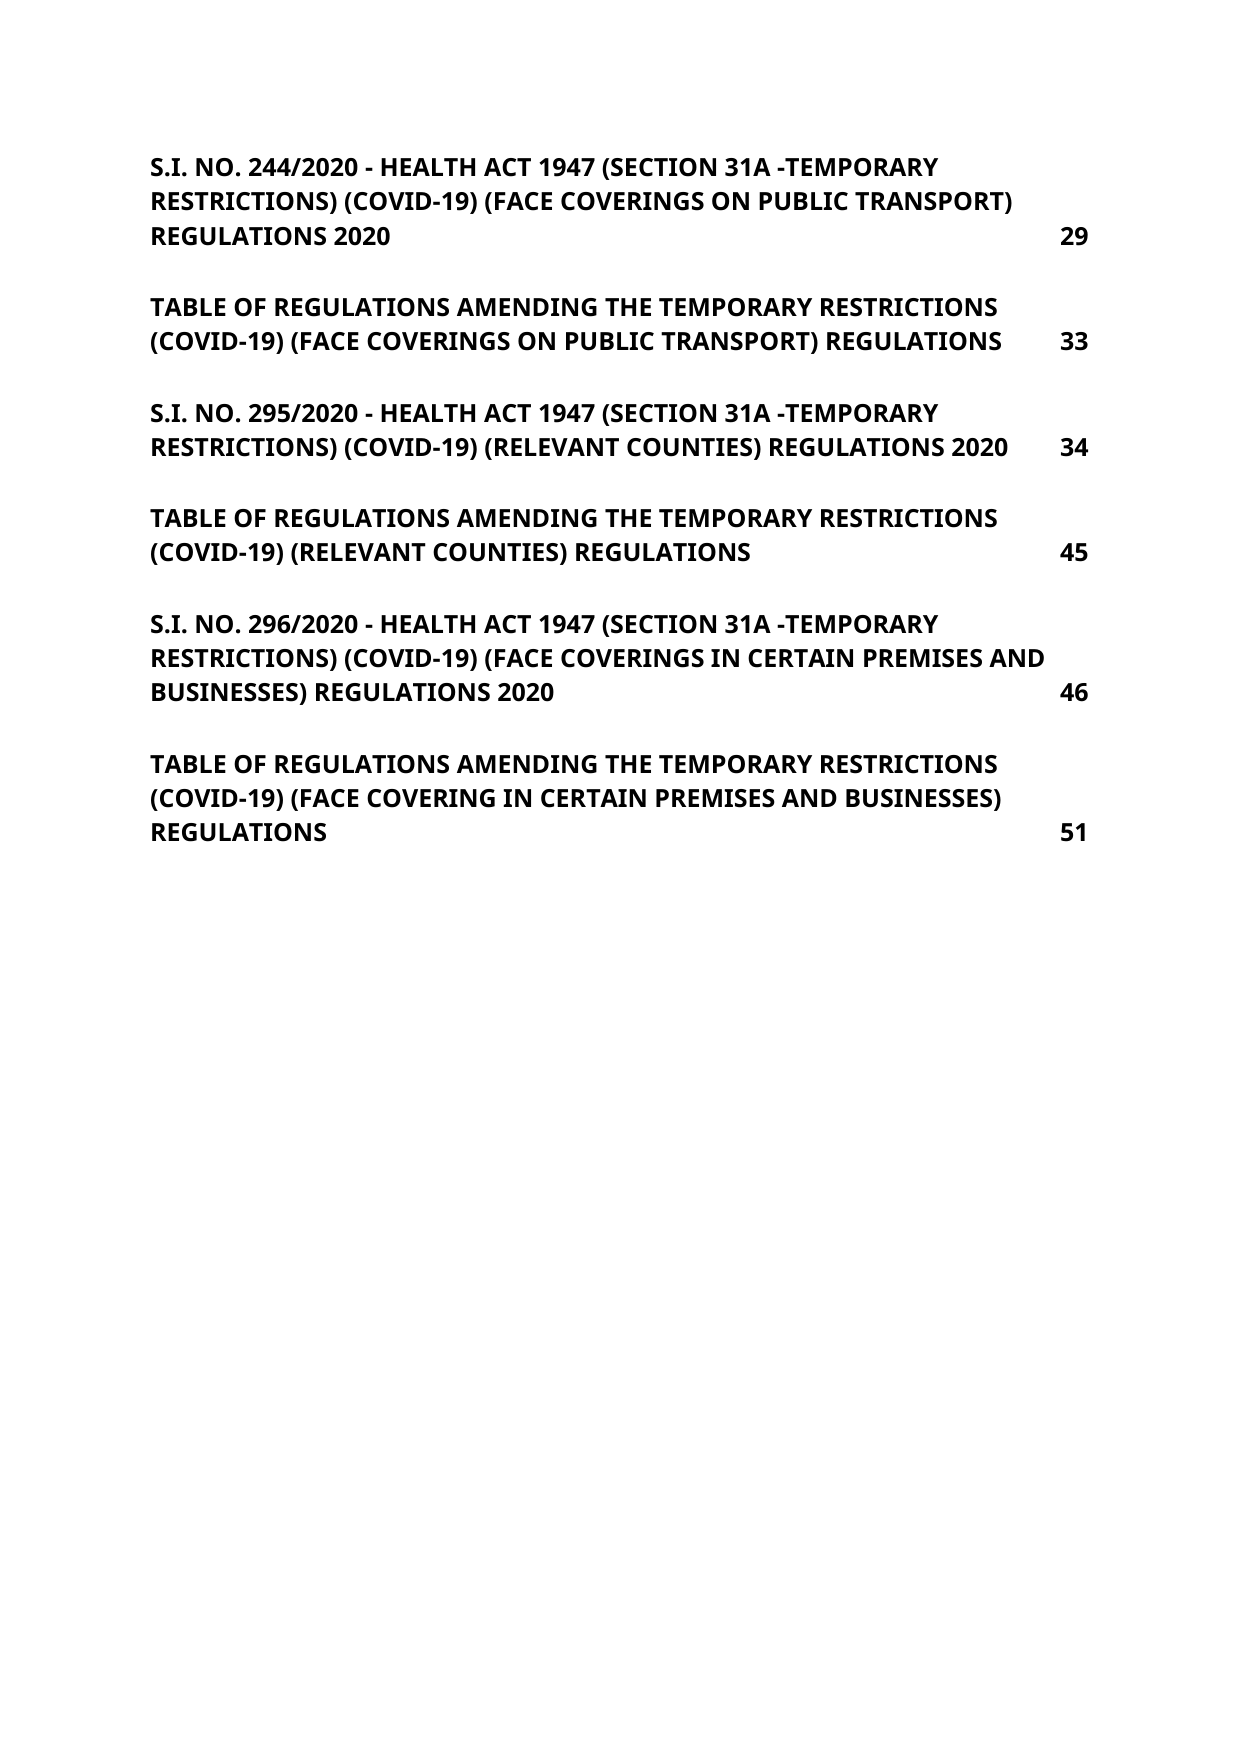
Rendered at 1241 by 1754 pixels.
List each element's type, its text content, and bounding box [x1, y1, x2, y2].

text Table of Regulations amending the Temporary Restrictions (COVID-19) (Relevant Counties) Regulations 45 [150, 501, 1090, 569]
text S.I. No. 244/2020 - Health Act 1947 (Section 31A -Temporary Restrictions) (Covid-19) (Face Coverings on Public Transport) Regulations 2020 29 [150, 150, 1090, 252]
text S.I. No. 296/2020 - Health Act 1947 (Section 31A -Temporary Restrictions) (Covid-19) (Face Coverings in Certain Premises and Businesses) Regulations 2020 46 [150, 607, 1090, 709]
text S.I. No. 295/2020 - Health Act 1947 (Section 31A -Temporary Restrictions) (Covid-19) (Relevant Counties) Regulations 2020 34 [150, 395, 1090, 463]
text Table of Regulations amending the Temporary Restrictions (COVID-19) (Face Covering in Certain Premises and Businesses) Regulations 51 [150, 746, 1090, 848]
text Table of Regulations amending the Temporary Restrictions (COVID-19) (Face Coverings on Public Transport) Regulations 33 [150, 290, 1090, 358]
